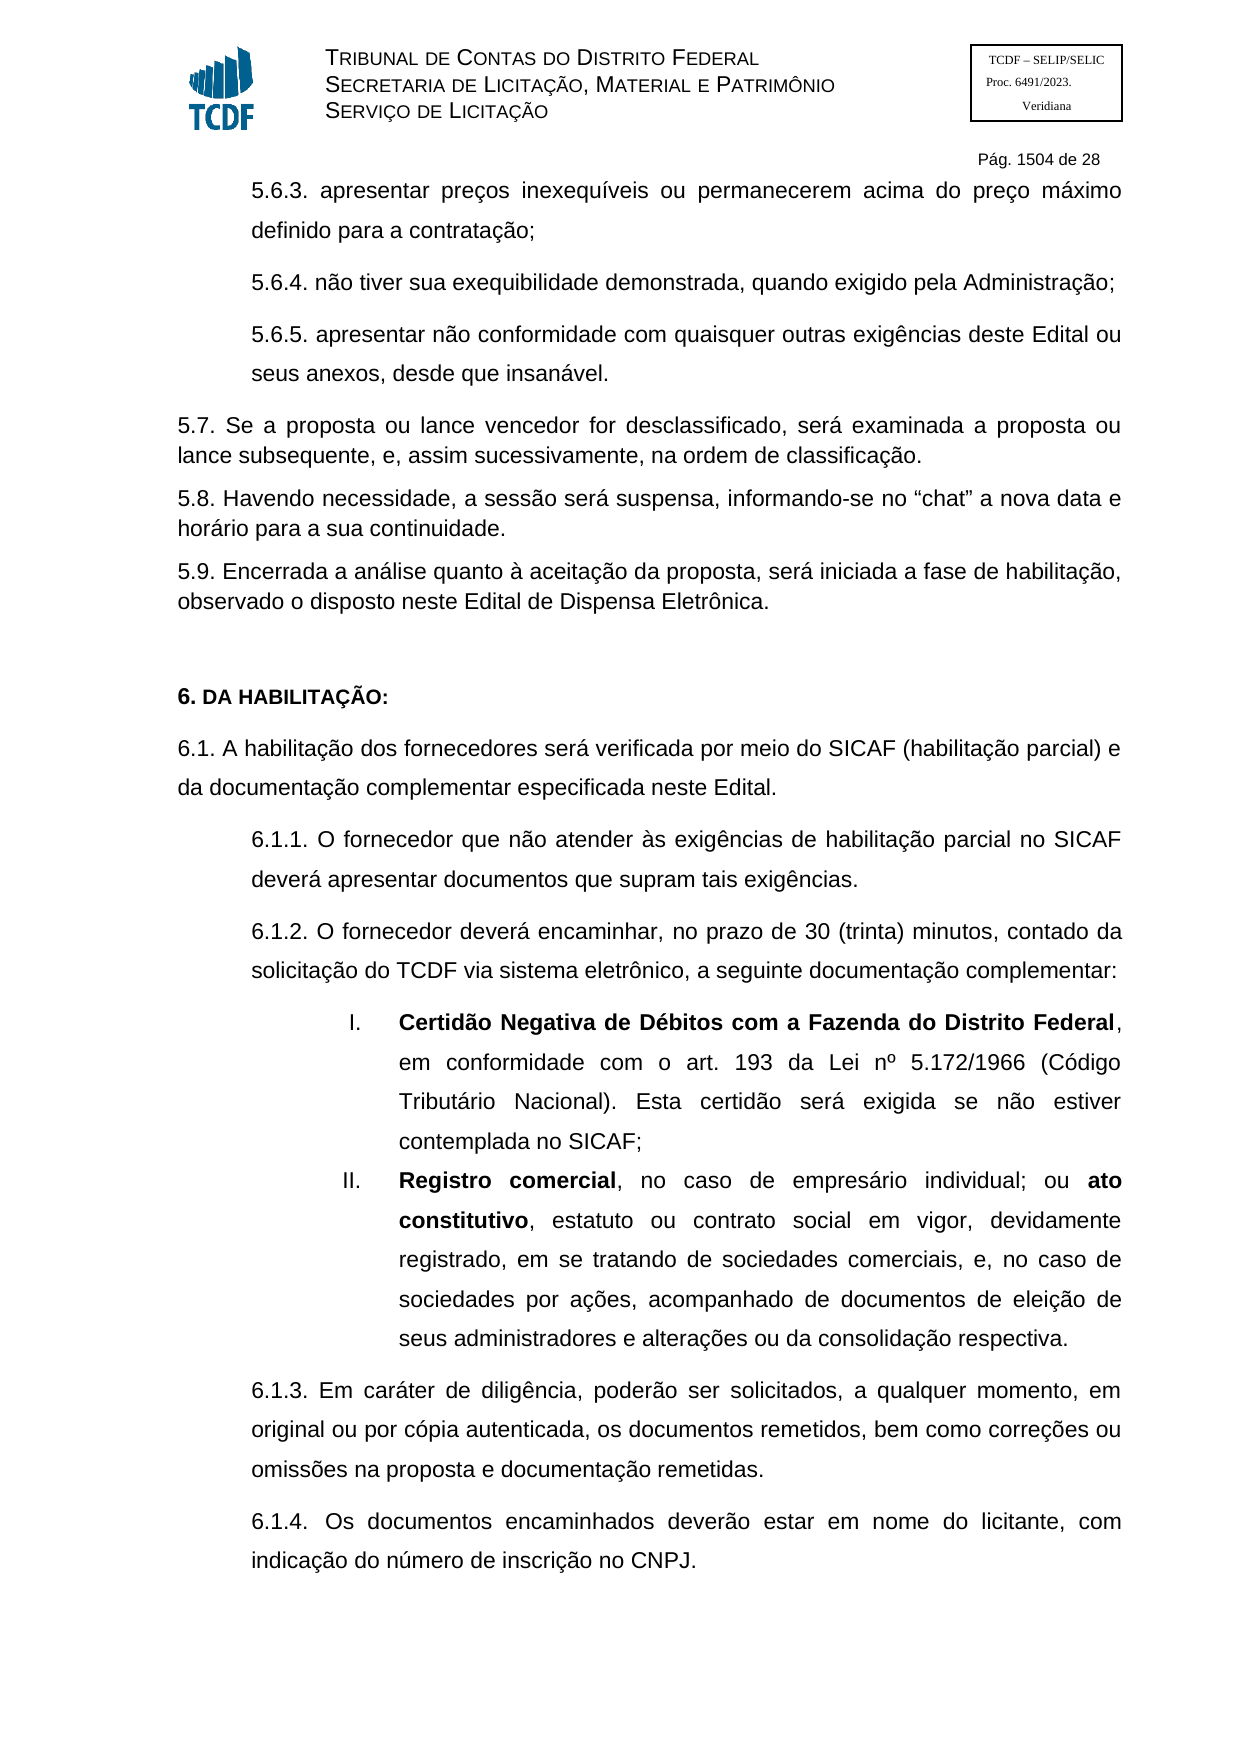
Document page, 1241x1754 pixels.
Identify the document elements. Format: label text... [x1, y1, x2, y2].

text 6.1.3. Em caráter de diligência, poderão ser solicitados, a qualquer momento, em original ou por cópia autenticada, os documentos remetidos, bem como correções ou omissões na proposta e documentação remetidas. [251, 1377, 1122, 1482]
text 6.1.2. O fornecedor deverá encaminhar, no prazo de 30 (trinta) minutos, contado da solicitação do TCDF via sistema eletrônico, a seguinte documentação complementar: [251, 918, 1122, 983]
text 6.1.1. O fornecedor que não atender às exigências de habilitação parcial no SICAF deverá apresentar documentos que supram tais exigências. [251, 826, 1122, 892]
text 5.9. Encerrada a análise quanto à aceitação da proposta, será iniciada a fase de habilitação, observado o disposto neste Edital de Dispensa Eletrônica. [177, 558, 1122, 614]
text 6. DA HABILITAÇÃO: [177, 683, 1122, 709]
list Certidão Negativa de Débitos com a Fazenda do Distrito Federal, em conformidade com o art. 193 da Lei nº 5.172/1966 (Código Tributário Nacional). Esta certidão será exigida se não estiver contemplada no SICAF; [361, 1009, 1122, 1154]
text 6.1. A habilitação dos fornecedores será verificada por meio do SICAF (habilitação parcial) e da documentação complementar especificada neste Edital. [177, 735, 1122, 801]
text 5.6.3. apresentar preços inexequíveis ou permanecerem acima do preço máximo definido para a contratação; [251, 177, 1122, 243]
text 5.6.4. não tiver sua exequibilidade demonstrada, quando exigido pela Administração; [251, 269, 1122, 295]
picture [177, 44, 265, 132]
list Registro comercial, no caso de empresário individual; ou ato constitutivo, estatuto ou contrato social em vigor, devidamente registrado, em se tratando de sociedades comerciais, e, no caso de sociedades por ações, acompanhado de documentos de eleição de seus administradores e alterações ou da consolidação respectiva. [361, 1167, 1122, 1351]
text 5.8. Havendo necessidade, a sessão será suspensa, informando-se no “chat” a nova data e horário para a sua continuidade. [177, 485, 1122, 542]
text 6.1.4. Os documentos encaminhados deverão estar em nome do licitante, com indicação do número de inscrição no CNPJ. [251, 1508, 1122, 1574]
text 5.6.5. apresentar não conformidade com quaisquer outras exigências deste Edital ou seus anexos, desde que insanável. [251, 321, 1122, 386]
text 5.7. Se a proposta ou lance vencedor for desclassificado, será examinada a proposta ou lance subsequente, e, assim sucessivamente, na ordem de classificação. [177, 412, 1122, 469]
